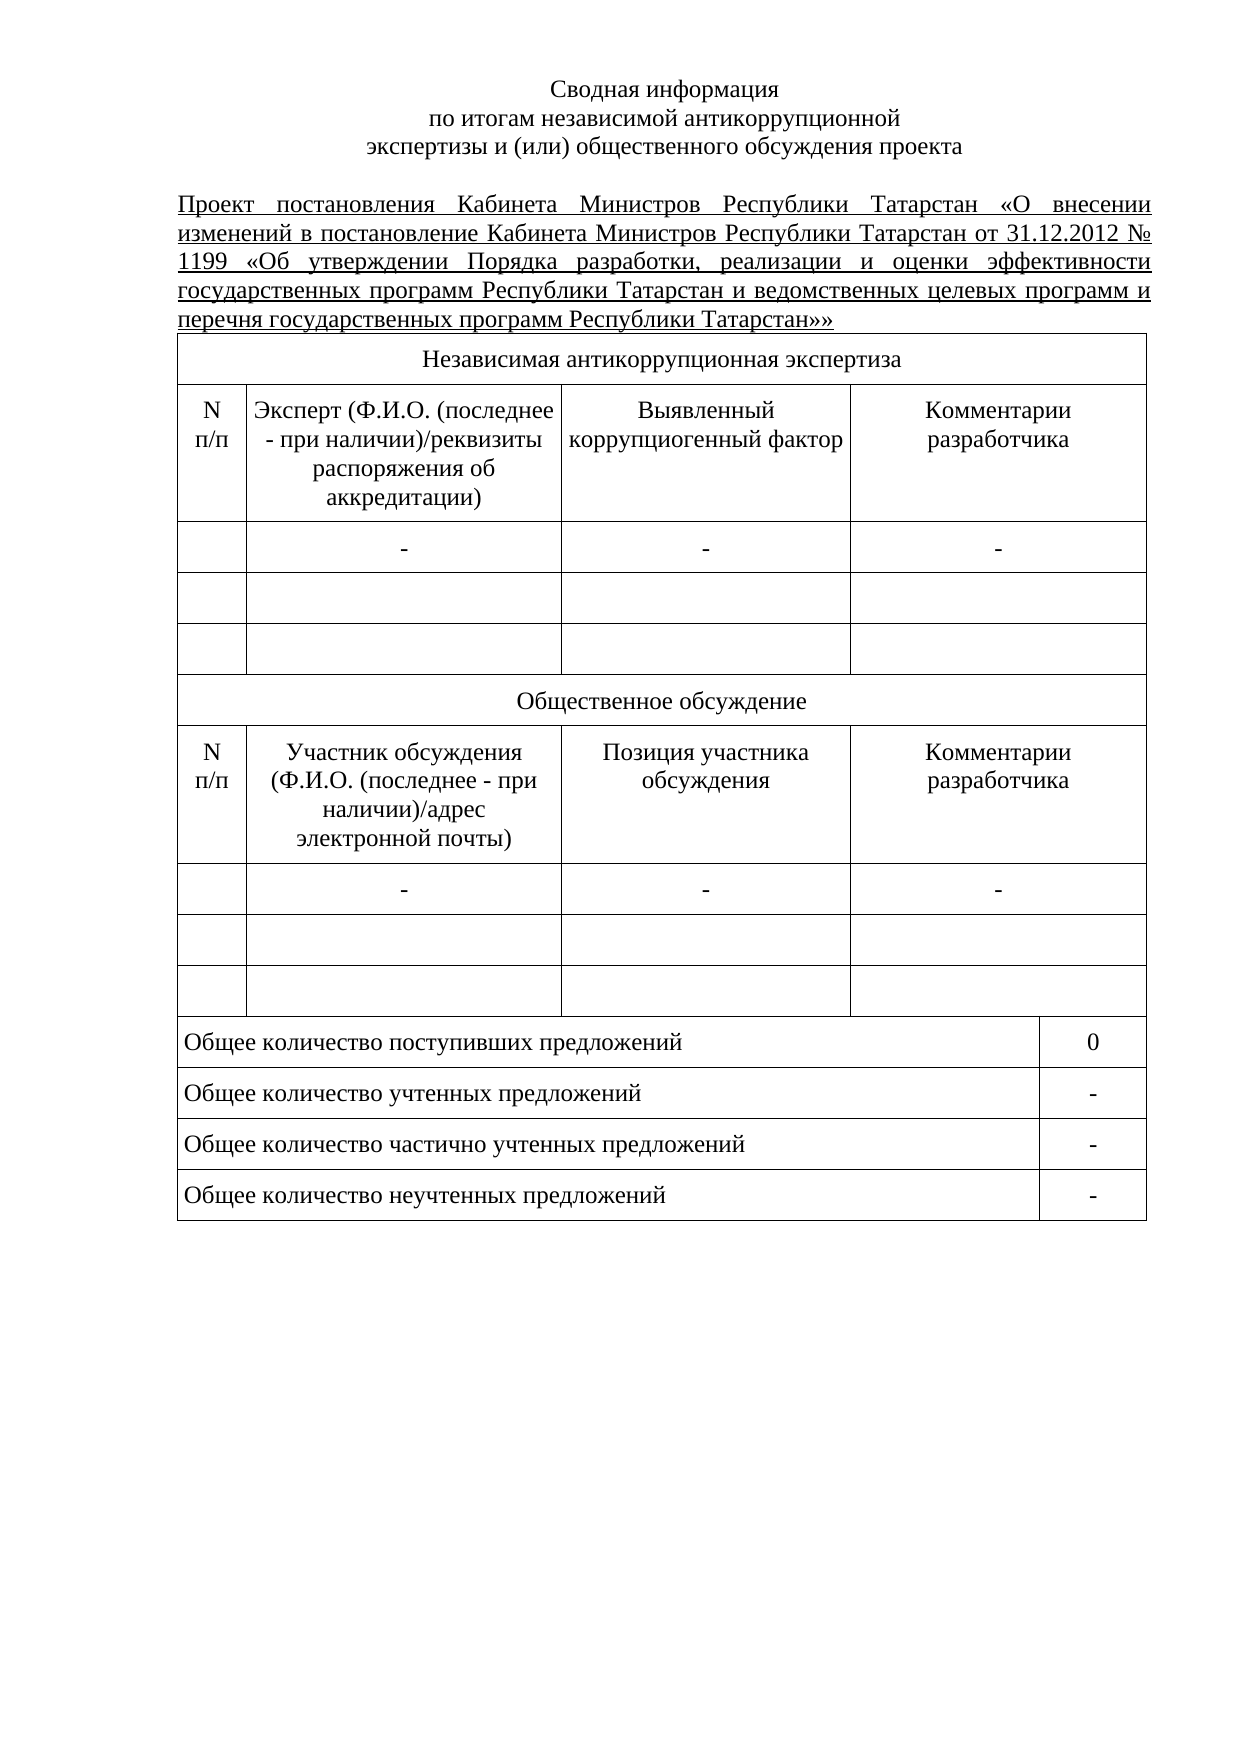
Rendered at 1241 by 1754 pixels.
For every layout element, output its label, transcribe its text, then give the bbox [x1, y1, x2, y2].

table_cell [851, 966, 1146, 1016]
table_cell Общее количество частично учтенных предложений [178, 1119, 1039, 1169]
text Проект постановления Кабинета Министров Республики Татарстан «О внесении изменений в постановление Кабинета Министров Республики Татарстан от 31.12.2012 № 1199 «Об утверждении Порядка разработки, реализации и оценки эффективности государственных программ Республики Татарстан и ведомственных целевых программ и перечня государственных программ Республики Татарстан»» [177, 189, 1152, 214]
table_cell - [1040, 1170, 1146, 1220]
table_cell [562, 915, 850, 964]
table_cell - [851, 522, 1146, 572]
table_cell - [851, 864, 1146, 913]
table_cell [178, 573, 246, 623]
table_cell [247, 573, 561, 623]
table_cell [178, 624, 246, 674]
text Проект постановления Кабинета Министров Республики Татарстан «О внесении изменений в постановление Кабинета Министров Республики Татарстан от 31.12.2012 № 1199 «Об утверждении Порядка разработки, реализации и оценки эффективности государственных программ Республики Татарстан и ведомственных целевых программ и перечня государственных программ Республики Татарстан»» [177, 272, 1152, 333]
table_cell N п/п [178, 726, 246, 862]
table_cell [178, 966, 246, 1016]
table_cell [562, 573, 850, 623]
table_cell Комментарии разработчика [851, 726, 1146, 862]
table_cell [851, 573, 1146, 623]
table_cell N п/п [178, 385, 246, 521]
text Проект постановления Кабинета Министров Республики Татарстан «О внесении изменений в постановление Кабинета Министров Республики Татарстан от 31.12.2012 № 1199 «Об утверждении Порядка разработки, реализации и оценки эффективности государственных программ Республики Татарстан и ведомственных целевых программ и перечня государственных программ Республики Татарстан»» [177, 244, 1152, 271]
table_cell - [562, 864, 850, 913]
table_cell - [247, 864, 561, 913]
text по итогам независимой антикоррупционной [177, 103, 1152, 131]
table_cell Общественное обсуждение [178, 675, 1146, 725]
text Проект постановления Кабинета Министров Республики Татарстан «О внесении изменений в постановление Кабинета Министров Республики Татарстан от 31.12.2012 № 1199 «Об утверждении Порядка разработки, реализации и оценки эффективности государственных программ Республики Татарстан и ведомственных целевых программ и перечня государственных программ Республики Татарстан»» [177, 215, 1152, 243]
table_cell - [562, 522, 850, 572]
table_cell [851, 915, 1146, 964]
table_cell Общее количество неучтенных предложений [178, 1170, 1039, 1220]
table_cell [247, 966, 561, 1016]
table_cell Общее количество учтенных предложений [178, 1068, 1039, 1118]
table_cell [178, 522, 246, 572]
table_header Независимая антикоррупционная экспертиза [178, 334, 1146, 384]
table_cell [562, 966, 850, 1016]
table_cell [851, 624, 1146, 674]
table_cell [562, 624, 850, 674]
table_cell Эксперт (Ф.И.О. (последнее - при наличии)/реквизиты распоряжения об аккредитации) [247, 385, 561, 521]
table_cell Общее количество поступивших предложений [178, 1017, 1039, 1067]
table_cell - [1040, 1119, 1146, 1169]
table_cell Комментарии разработчика [851, 385, 1146, 521]
text экспертизы и (или) общественного обсуждения проекта [177, 131, 1152, 160]
table_cell [247, 915, 561, 964]
table_cell [178, 915, 246, 964]
table_cell - [1040, 1068, 1146, 1118]
table_cell 0 [1040, 1017, 1146, 1067]
table_cell Позиция участника обсуждения [562, 726, 850, 862]
text Сводная информация [177, 74, 1152, 103]
table_cell [247, 624, 561, 674]
table_cell Выявленный коррупциогенный фактор [562, 385, 850, 521]
table_cell - [247, 522, 561, 572]
table_cell [178, 864, 246, 913]
table_cell Участник обсуждения (Ф.И.О. (последнее - при наличии)/адрес электронной почты) [247, 726, 561, 862]
